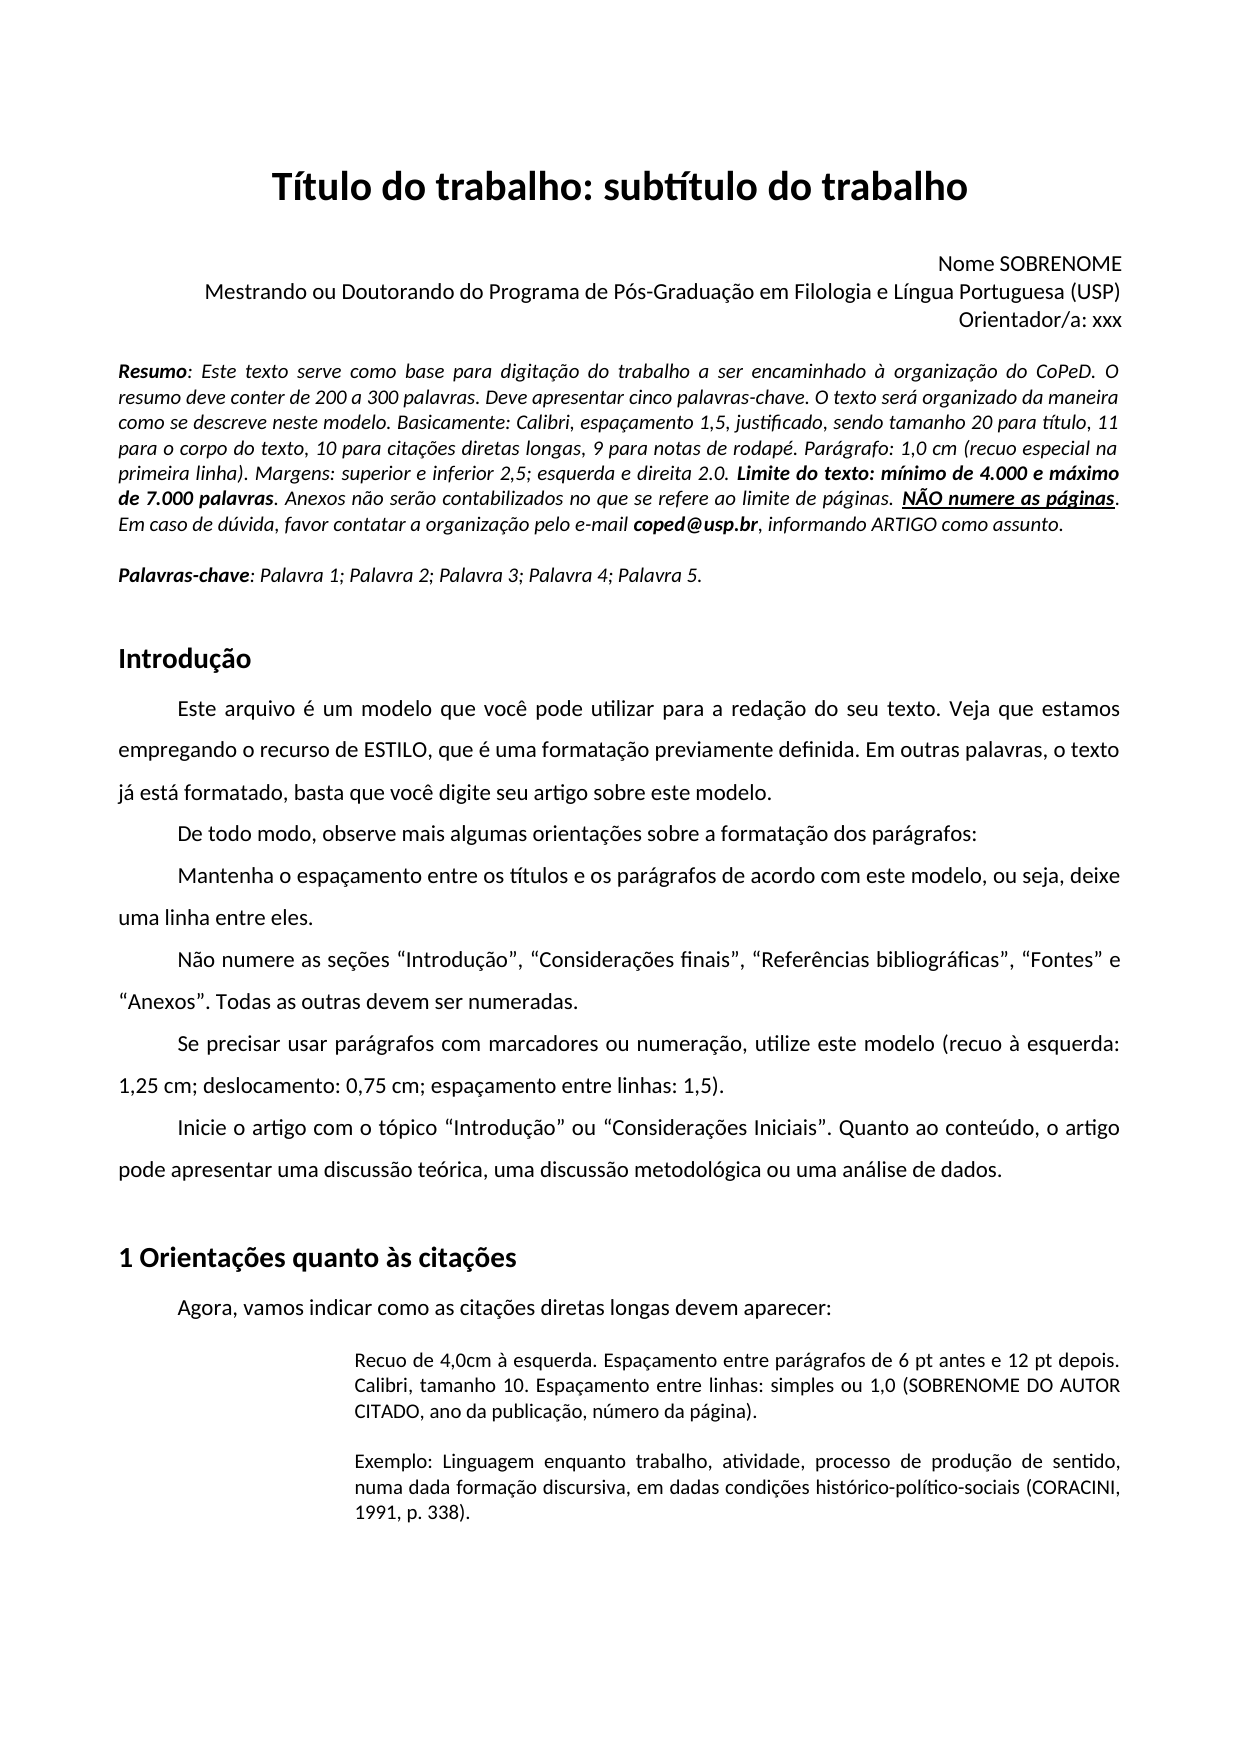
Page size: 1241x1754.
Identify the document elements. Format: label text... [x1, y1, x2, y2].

text Mantenha o espaçamento entre os títulos e os parágrafos de acordo com este modelo, ou seja, deixe uma linha entre eles. [118, 862, 1122, 932]
text Inicie o artigo com o tópico “Introdução” ou “Considerações Iniciais”. Quanto ao conteúdo, o artigo pode apresentar uma discussão teórica, uma discussão metodológica ou uma análise de dados. [118, 1113, 1122, 1183]
text Exemplo: Linguagem enquanto trabalho, atividade, processo de produção de sentido, numa dada formação discursiva, em dadas condições histórico-político-sociais (CORACINI, 1991, p. 338). [354, 1448, 1122, 1525]
text De todo modo, observe mais algumas orientações sobre a formatação dos parágrafos: [118, 819, 1122, 848]
text Introdução [118, 640, 1122, 676]
text 1 Orientações quanto às citações [118, 1239, 1122, 1275]
text Agora, vamos indicar como as citações diretas longas devem aparecer: [118, 1293, 1122, 1321]
text Não numere as seções “Introdução”, “Considerações finais”, “Referências bibliográficas”, “Fontes” e “Anexos”. Todas as outras devem ser numeradas. [118, 946, 1122, 1016]
text Este arquivo é um modelo que você pode utilizar para a redação do seu texto. Veja que estamos empregando o recurso de ESTILO, que é uma formatação previamente definida. Em outras palavras, o texto já está formatado, basta que você digite seu artigo sobre este modelo. [118, 694, 1122, 806]
text Se precisar usar parágrafos com marcadores ou numeração, utilize este modelo (recuo à esquerda: 1,25 cm; deslocamento: 0,75 cm; espaçamento entre linhas: 1,5). [118, 1029, 1122, 1099]
text Recuo de 4,0cm à esquerda. Espaçamento entre parágrafos de 6 pt antes e 12 pt depois. Calibri, tamanho 10. Espaçamento entre linhas: simples ou 1,0 (SOBRENOME DO AUTOR CITADO, ano da publicação, número da página). [354, 1347, 1122, 1423]
text Palavras-chave: Palavra 1; Palavra 2; Palavra 3; Palavra 4; Palavra 5. [118, 562, 1122, 587]
text Resumo: Este texto serve como base para digitação do trabalho a ser encaminhado à organização do CoPeD. O resumo deve conter de 200 a 300 palavras. Deve apresentar cinco palavras-chave. O texto será organizado da maneira como se descreve neste modelo. Basicamente: Calibri, espaçamento 1,5, justificado, sendo tamanho 20 para título, 11 para o corpo do texto, 10 para citações diretas longas, 9 para notas de rodapé. Parágrafo: 1,0 cm (recuo especial na primeira linha). Margens: superior e inferior 2,5; esquerda e direita 2.0. Limite do texto: mínimo de 4.000 e máximo de 7.000 palavras. Anexos não serão contabilizados no que se refere ao limite de páginas. NÃO numere as páginas. Em caso de dúvida, favor contatar a organização pelo e-mail coped@usp.br, informando ARTIGO como assunto. [118, 358, 1122, 536]
subtitle Título do trabalho: subtítulo do trabalho [118, 160, 1122, 211]
text Nome SOBRENOME [118, 249, 1122, 277]
text Mestrando ou Doutorando do Programa de Pós-Graduação em Filologia e Língua Portuguesa (USP) [118, 277, 1122, 305]
text Orientador/a: xxx [118, 305, 1122, 333]
